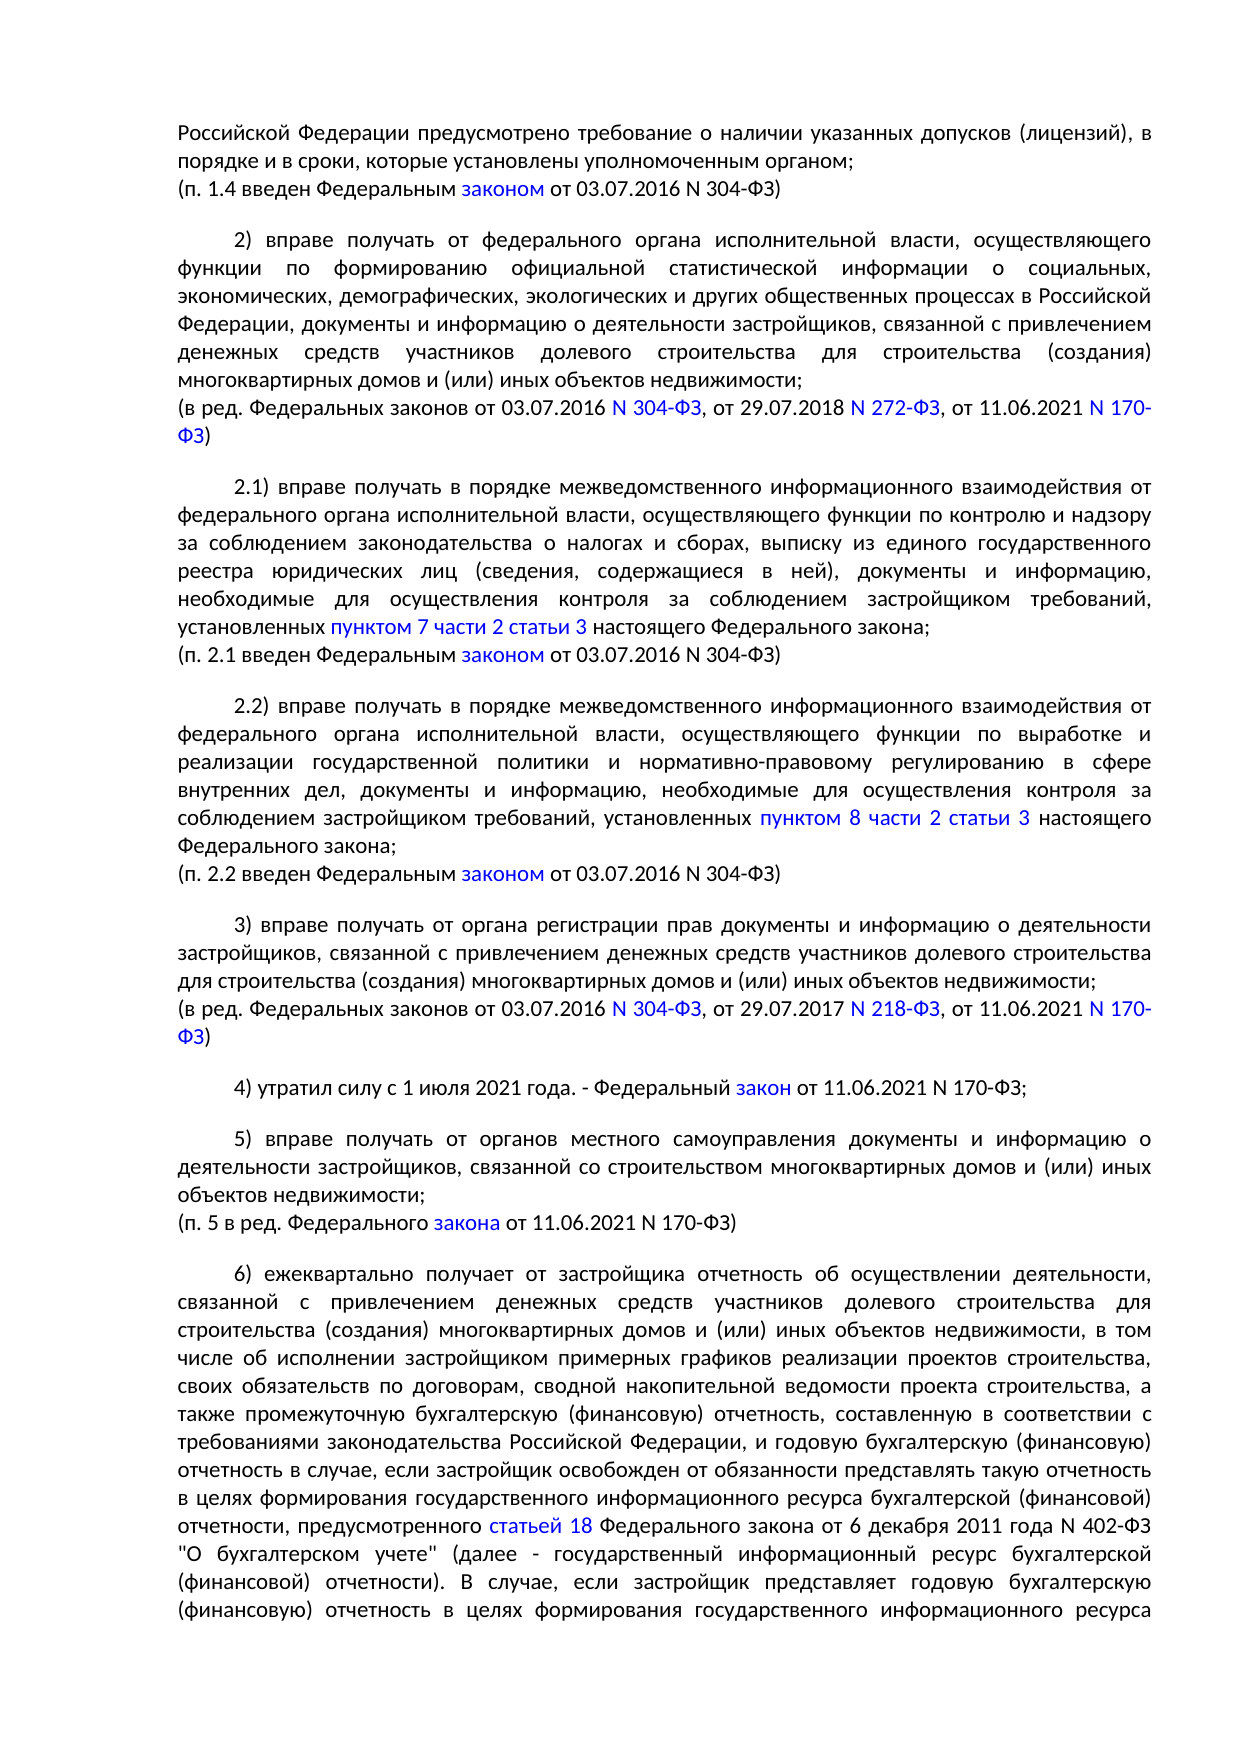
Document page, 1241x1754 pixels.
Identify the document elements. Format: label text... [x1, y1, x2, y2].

text 5) вправе получать от органов местного самоуправления документы и информацию о деятельности застройщиков, связанной со строительством многоквартирных домов и (или) иных объектов недвижимости; [177, 1124, 1152, 1208]
text (в ред. Федеральных законов от 03.07.2016 N 304-ФЗ, от 29.07.2017 N 218-ФЗ, от 11.06.2021 N 170-ФЗ) [177, 994, 1152, 1050]
text (в ред. Федеральных законов от 03.07.2016 N 304-ФЗ, от 29.07.2018 N 272-ФЗ, от 11.06.2021 N 170-ФЗ) [177, 393, 1152, 449]
text 2) вправе получать от федерального органа исполнительной власти, осуществляющего функции по формированию официальной статистической информации о социальных, экономических, демографических, экологических и других общественных процессах в Российской Федерации, документы и информацию о деятельности застройщиков, связанной с привлечением денежных средств участников долевого строительства для строительства (создания) многоквартирных домов и (или) иных объектов недвижимости; [177, 225, 1152, 393]
text (п. 2.2 введен Федеральным законом от 03.07.2016 N 304-ФЗ) [177, 859, 1152, 887]
text 4) утратил силу с 1 июля 2021 года. - Федеральный закон от 11.06.2021 N 170-ФЗ; [177, 1073, 1152, 1101]
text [177, 118, 1152, 174]
text (п. 1.4 введен Федеральным законом от 03.07.2016 N 304-ФЗ) [177, 174, 1152, 202]
text 2.1) вправе получать в порядке межведомственного информационного взаимодействия от федерального органа исполнительной власти, осуществляющего функции по контролю и надзору за соблюдением законодательства о налогах и сборах, выписку из единого государственного реестра юридических лиц (сведения, содержащиеся в ней), документы и информацию, необходимые для осуществления контроля за соблюдением застройщиком требований, установленных пунктом 7 части 2 статьи 3 настоящего Федерального закона; [177, 472, 1152, 640]
text (п. 5 в ред. Федерального закона от 11.06.2021 N 170-ФЗ) [177, 1208, 1152, 1236]
text 3) вправе получать от органа регистрации прав документы и информацию о деятельности застройщиков, связанной с привлечением денежных средств участников долевого строительства для строительства (создания) многоквартирных домов и (или) иных объектов недвижимости; [177, 910, 1152, 994]
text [177, 1259, 1152, 1623]
text (п. 2.1 введен Федеральным законом от 03.07.2016 N 304-ФЗ) [177, 640, 1152, 668]
text 2.2) вправе получать в порядке межведомственного информационного взаимодействия от федерального органа исполнительной власти, осуществляющего функции по выработке и реализации государственной политики и нормативно-правовому регулированию в сфере внутренних дел, документы и информацию, необходимые для осуществления контроля за соблюдением застройщиком требований, установленных пунктом 8 части 2 статьи 3 настоящего Федерального закона; [177, 691, 1152, 859]
